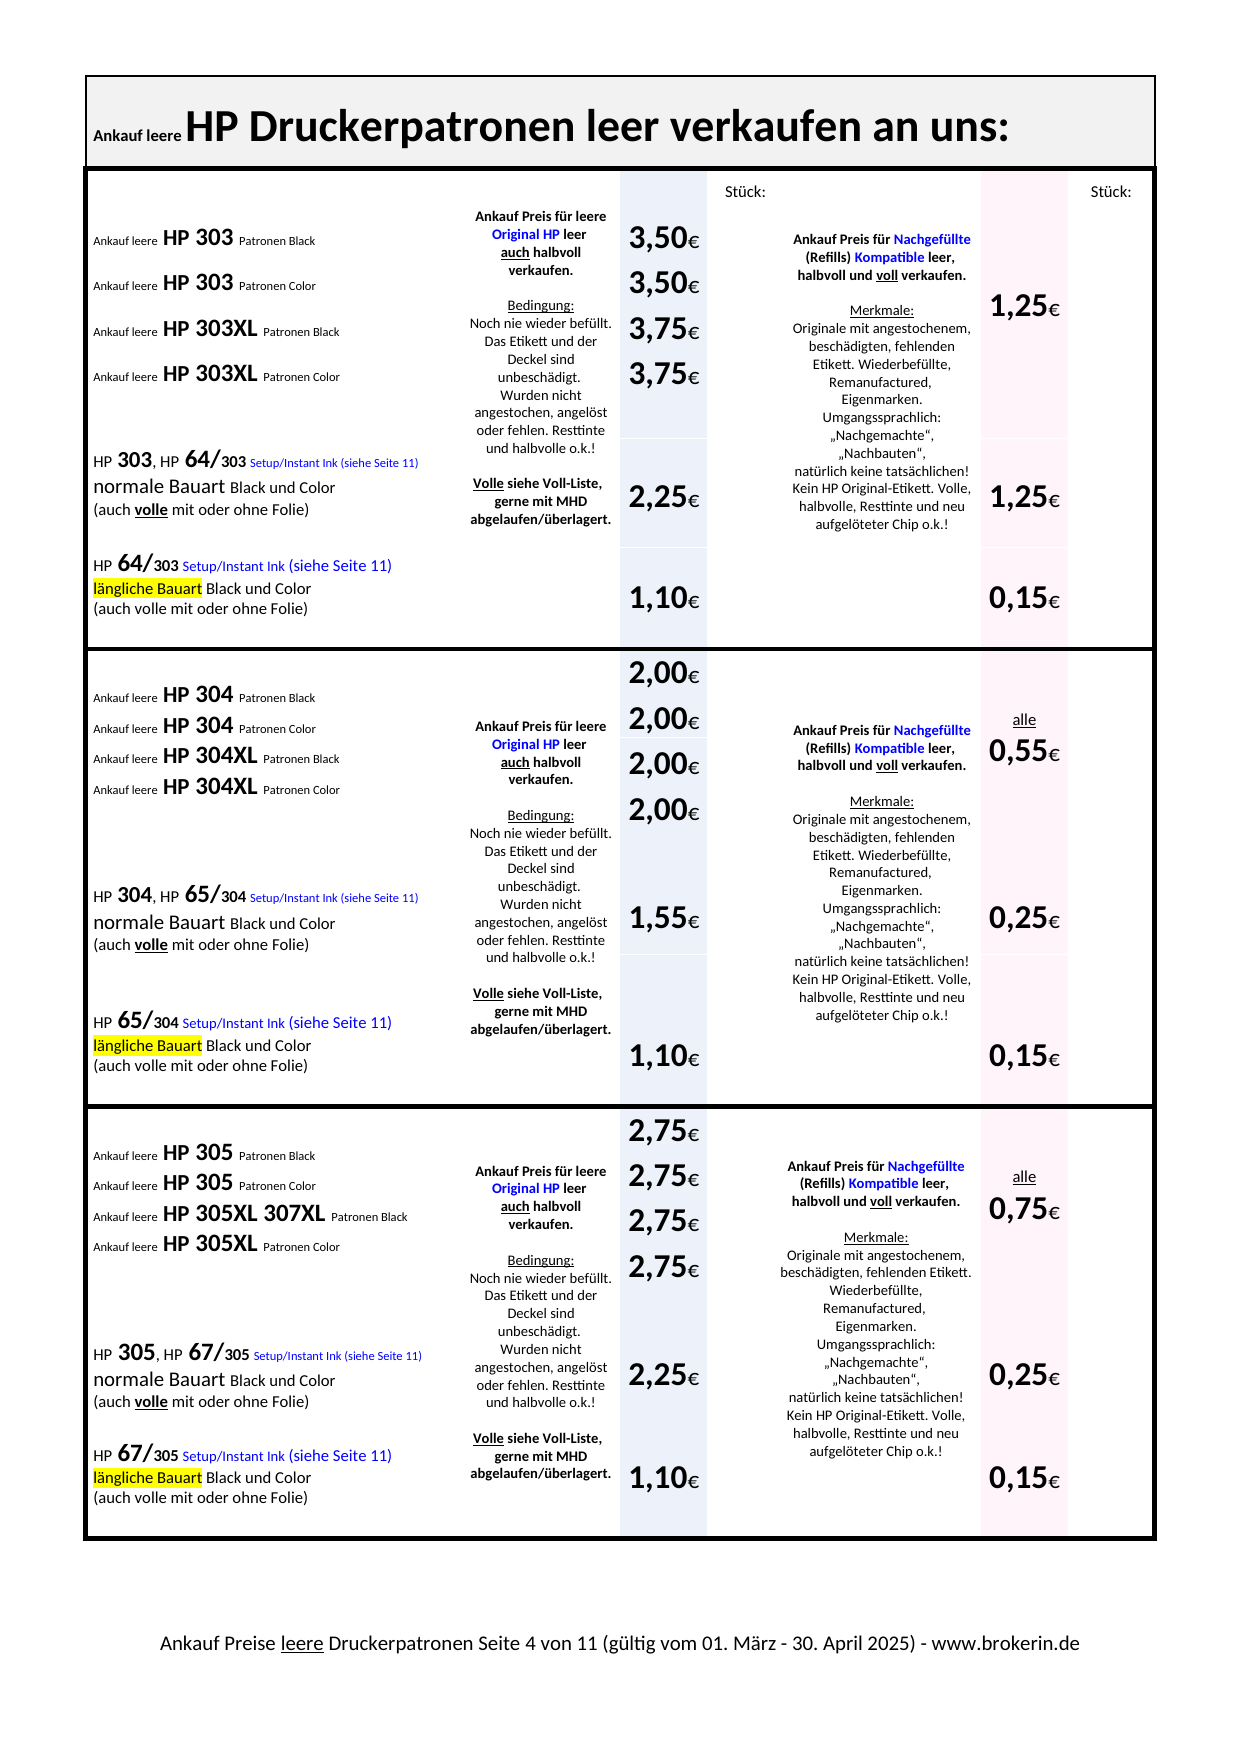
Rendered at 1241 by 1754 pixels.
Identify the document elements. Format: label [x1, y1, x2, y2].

table_header [73, 75, 1167, 1630]
